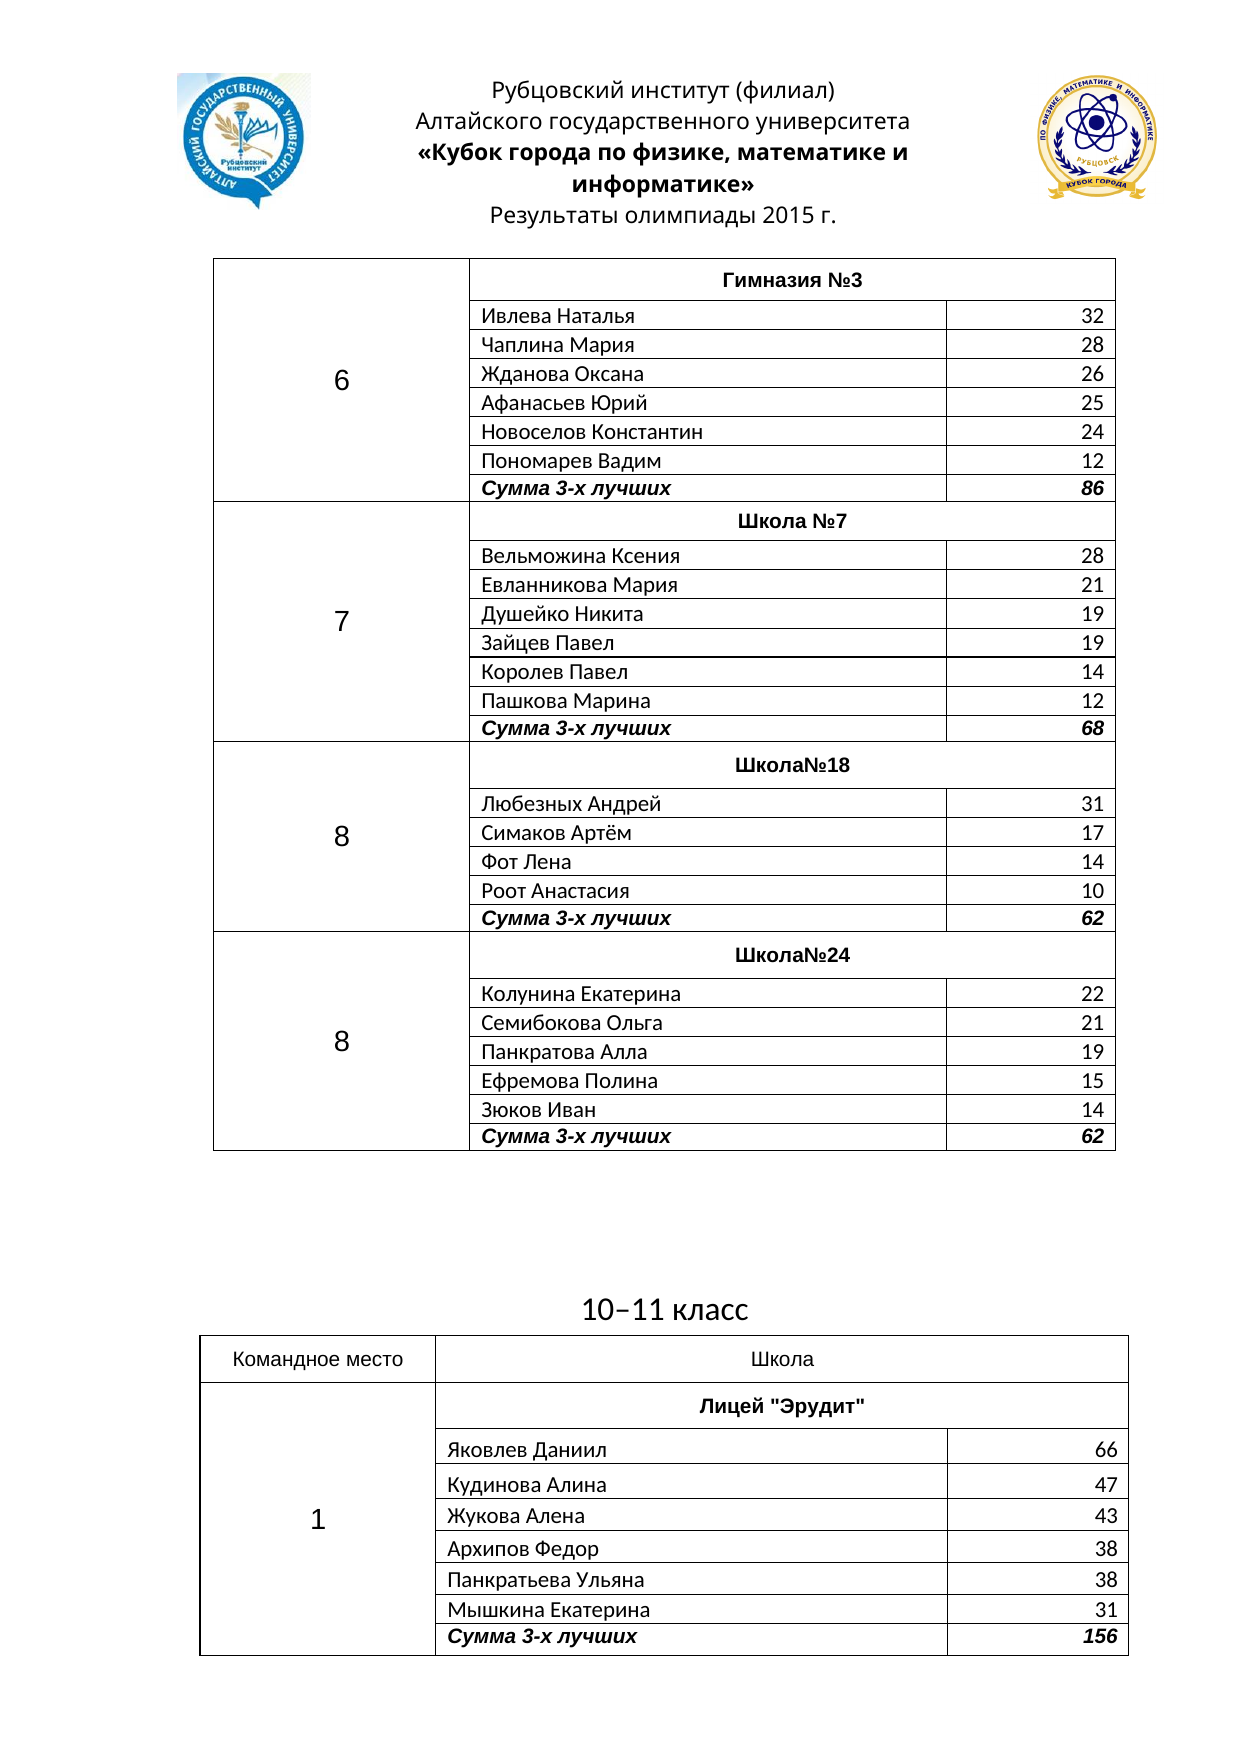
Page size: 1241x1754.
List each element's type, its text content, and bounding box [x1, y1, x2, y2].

table_cell Фот Лена [470, 847, 946, 875]
table_cell Зюков Иван [470, 1095, 946, 1123]
table_cell Роот Анастасия [470, 876, 946, 904]
table_cell 38 [948, 1563, 1128, 1594]
table_cell Гимназия №3 [470, 259, 1115, 300]
table_cell 17 [947, 818, 1115, 846]
table_cell 7 [214, 502, 469, 741]
table_cell 62 [947, 1124, 1115, 1149]
table_cell Евланникова Мария [470, 570, 946, 598]
picture [1030, 73, 1164, 204]
table_cell 6 [214, 259, 469, 501]
table_cell Афанасьев Юрий [470, 388, 946, 416]
table_cell Школа№24 [470, 932, 1115, 978]
table_cell 14 [947, 1095, 1115, 1123]
table_cell 12 [947, 687, 1115, 714]
table_cell 32 [947, 301, 1115, 329]
table_cell Мышкина Екатерина [436, 1595, 947, 1623]
table_cell 62 [947, 905, 1115, 931]
table_cell Сумма 3-х лучших [470, 1124, 946, 1149]
table_cell 24 [947, 417, 1115, 445]
table_cell 28 [947, 330, 1115, 358]
table_cell Яковлев Даниил [436, 1429, 947, 1463]
table_cell 26 [947, 359, 1115, 387]
table_cell 15 [947, 1066, 1115, 1094]
table_cell Архипов Федор [436, 1531, 947, 1562]
table_cell Сумма 3-х лучших [470, 905, 946, 931]
table_cell Панкратьева Ульяна [436, 1563, 947, 1594]
table_cell 21 [947, 1008, 1115, 1036]
table_cell 8 [214, 742, 469, 931]
table_cell 31 [947, 789, 1115, 817]
table_cell 31 [948, 1595, 1128, 1623]
table_cell Семибокова Ольга [470, 1008, 946, 1036]
table_cell Новоселов Константин [470, 417, 946, 445]
table_cell Жданова Оксана [470, 359, 946, 387]
table_cell Зайцев Павел [470, 629, 946, 656]
table_cell Симаков Артём [470, 818, 946, 846]
table_cell Сумма 3-х лучших [470, 716, 946, 741]
table_cell Сумма 3-х лучших [470, 475, 946, 501]
table_cell 38 [948, 1531, 1128, 1562]
table_cell 43 [948, 1499, 1128, 1530]
table_cell 22 [947, 979, 1115, 1007]
table_cell 1 [201, 1383, 435, 1655]
table_cell 12 [947, 446, 1115, 474]
table_cell Панкратова Алла [470, 1037, 946, 1065]
table_cell Лицей "Эрудит" [436, 1383, 1128, 1428]
table_cell 19 [947, 1037, 1115, 1065]
table_cell 10 [947, 876, 1115, 904]
table_cell 156 [948, 1624, 1128, 1655]
picture [177, 73, 311, 210]
table_cell 68 [947, 716, 1115, 741]
table_cell 19 [947, 599, 1115, 627]
table_cell Жукова Алена [436, 1499, 947, 1530]
table_cell 28 [947, 541, 1115, 569]
table_cell 66 [948, 1429, 1128, 1463]
table_cell 86 [947, 475, 1115, 501]
table_cell Кудинова Алина [436, 1464, 947, 1498]
table_cell 8 [214, 932, 469, 1149]
text 10–11 класс [177, 1288, 1152, 1329]
table_cell 47 [948, 1464, 1128, 1498]
table_cell Чаплина Мария [470, 330, 946, 358]
table_cell Королев Павел [470, 658, 946, 686]
table_cell 25 [947, 388, 1115, 416]
table_cell Ефремова Полина [470, 1066, 946, 1094]
table_cell Школа№18 [470, 742, 1115, 788]
table_cell 21 [947, 570, 1115, 598]
table_header Командное место [201, 1336, 435, 1382]
table_cell 14 [947, 658, 1115, 686]
table_cell Ивлева Наталья [470, 301, 946, 329]
table_cell Колунина Екатерина [470, 979, 946, 1007]
table_cell Пашкова Марина [470, 687, 946, 714]
table_cell 14 [947, 847, 1115, 875]
table_header Школа [436, 1336, 1128, 1382]
table_cell Душейко Никита [470, 599, 946, 627]
table_cell 19 [947, 629, 1115, 656]
table_cell Вельможина Ксения [470, 541, 946, 569]
table_cell Любезных Андрей [470, 789, 946, 817]
table_cell Сумма 3-х лучших [436, 1624, 947, 1655]
table_cell Пономарев Вадим [470, 446, 946, 474]
table_cell Школа №7 [470, 502, 1115, 540]
